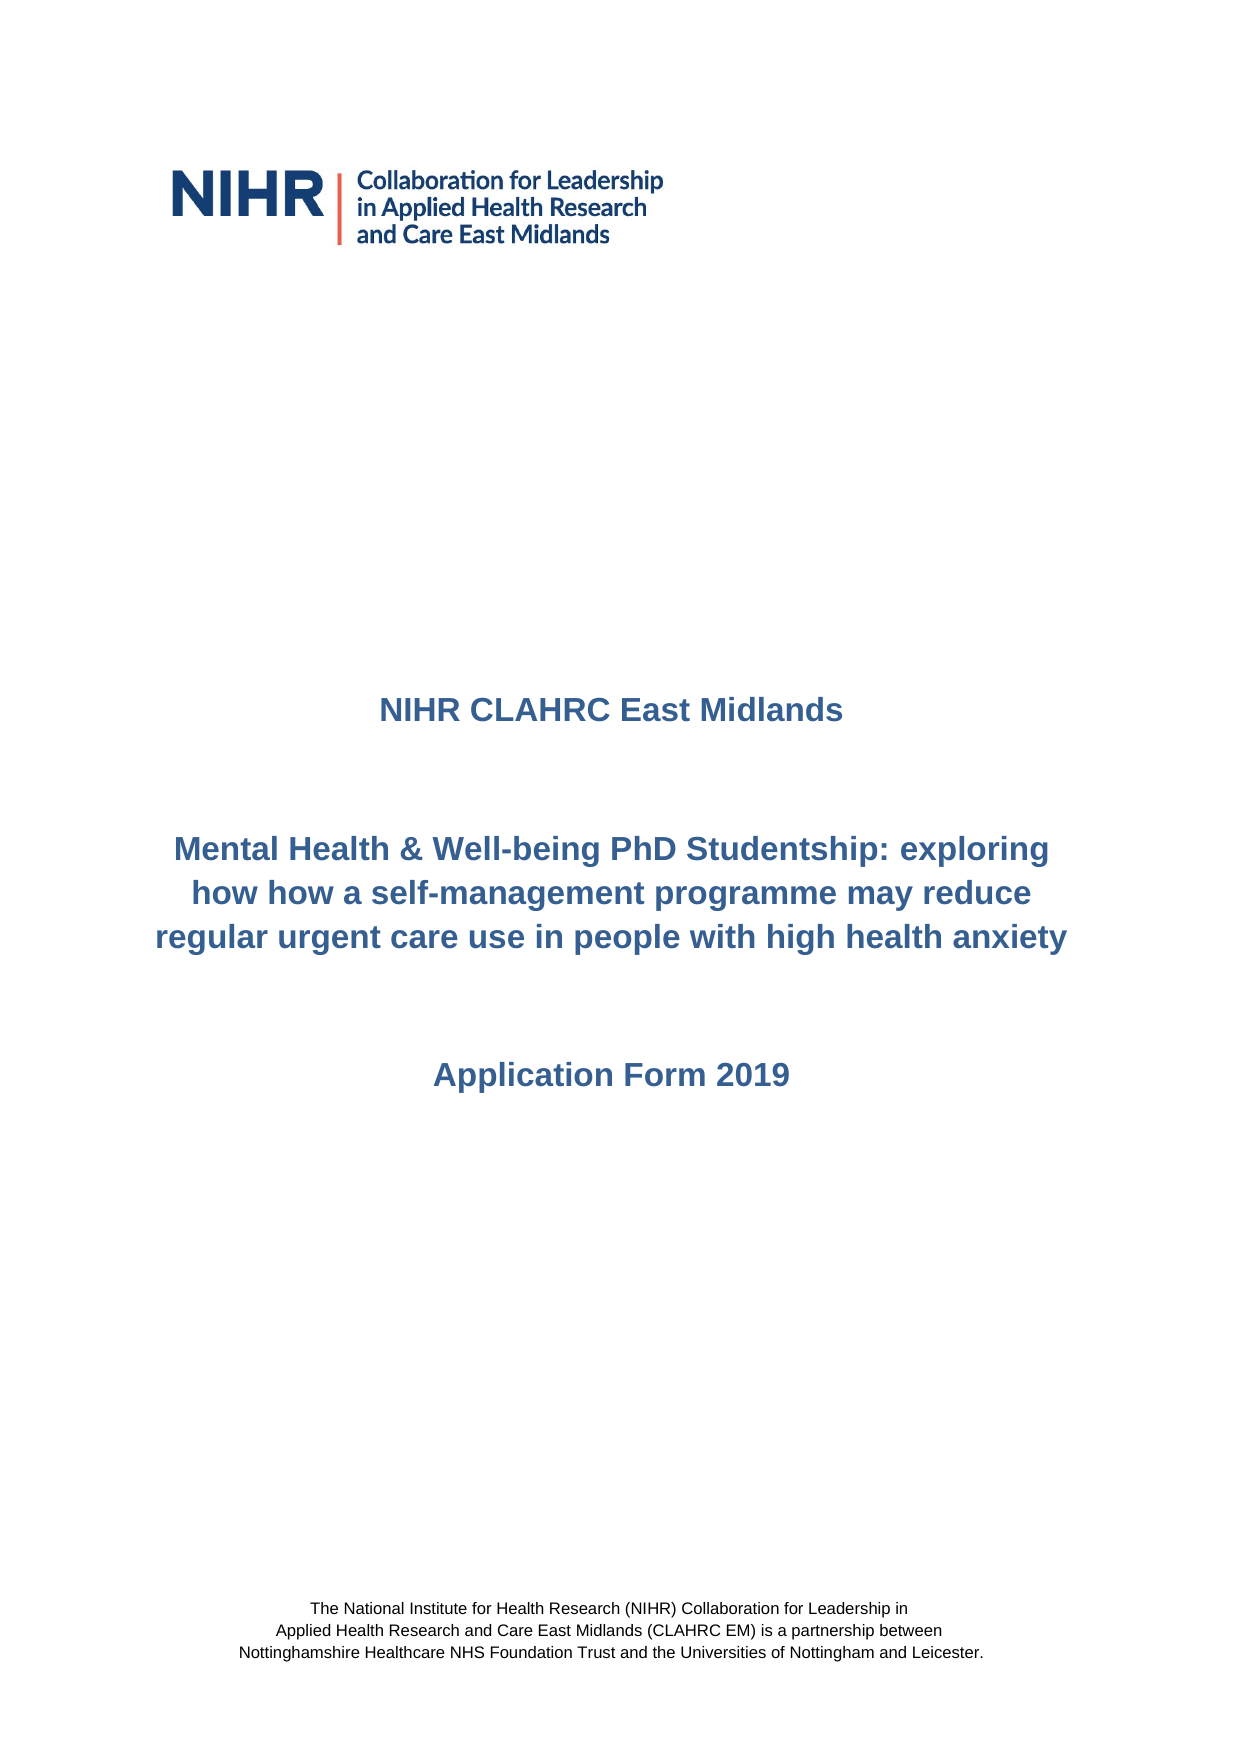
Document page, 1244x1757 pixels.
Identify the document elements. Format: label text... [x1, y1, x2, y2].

subtitle NIHR CLAHRC East Midlands [154, 690, 1069, 729]
subtitle Mental Health & Well-being PhD Studentship: exploring how how a self-management programme may reduce regular urgent care use in people with high health anxiety [154, 828, 1069, 955]
text The National Institute for Health Research (NIHR) Collaboration for Leadership in Applied Health Research and Care East Midlands (CLAHRC EM) is a partnership between Nottinghamshire Healthcare NHS Foundation Trust and the Universities of Nottingham and Leicester. [154, 1599, 1069, 1662]
subtitle Application Form 2019 [154, 1055, 1069, 1094]
picture [168, 166, 669, 251]
